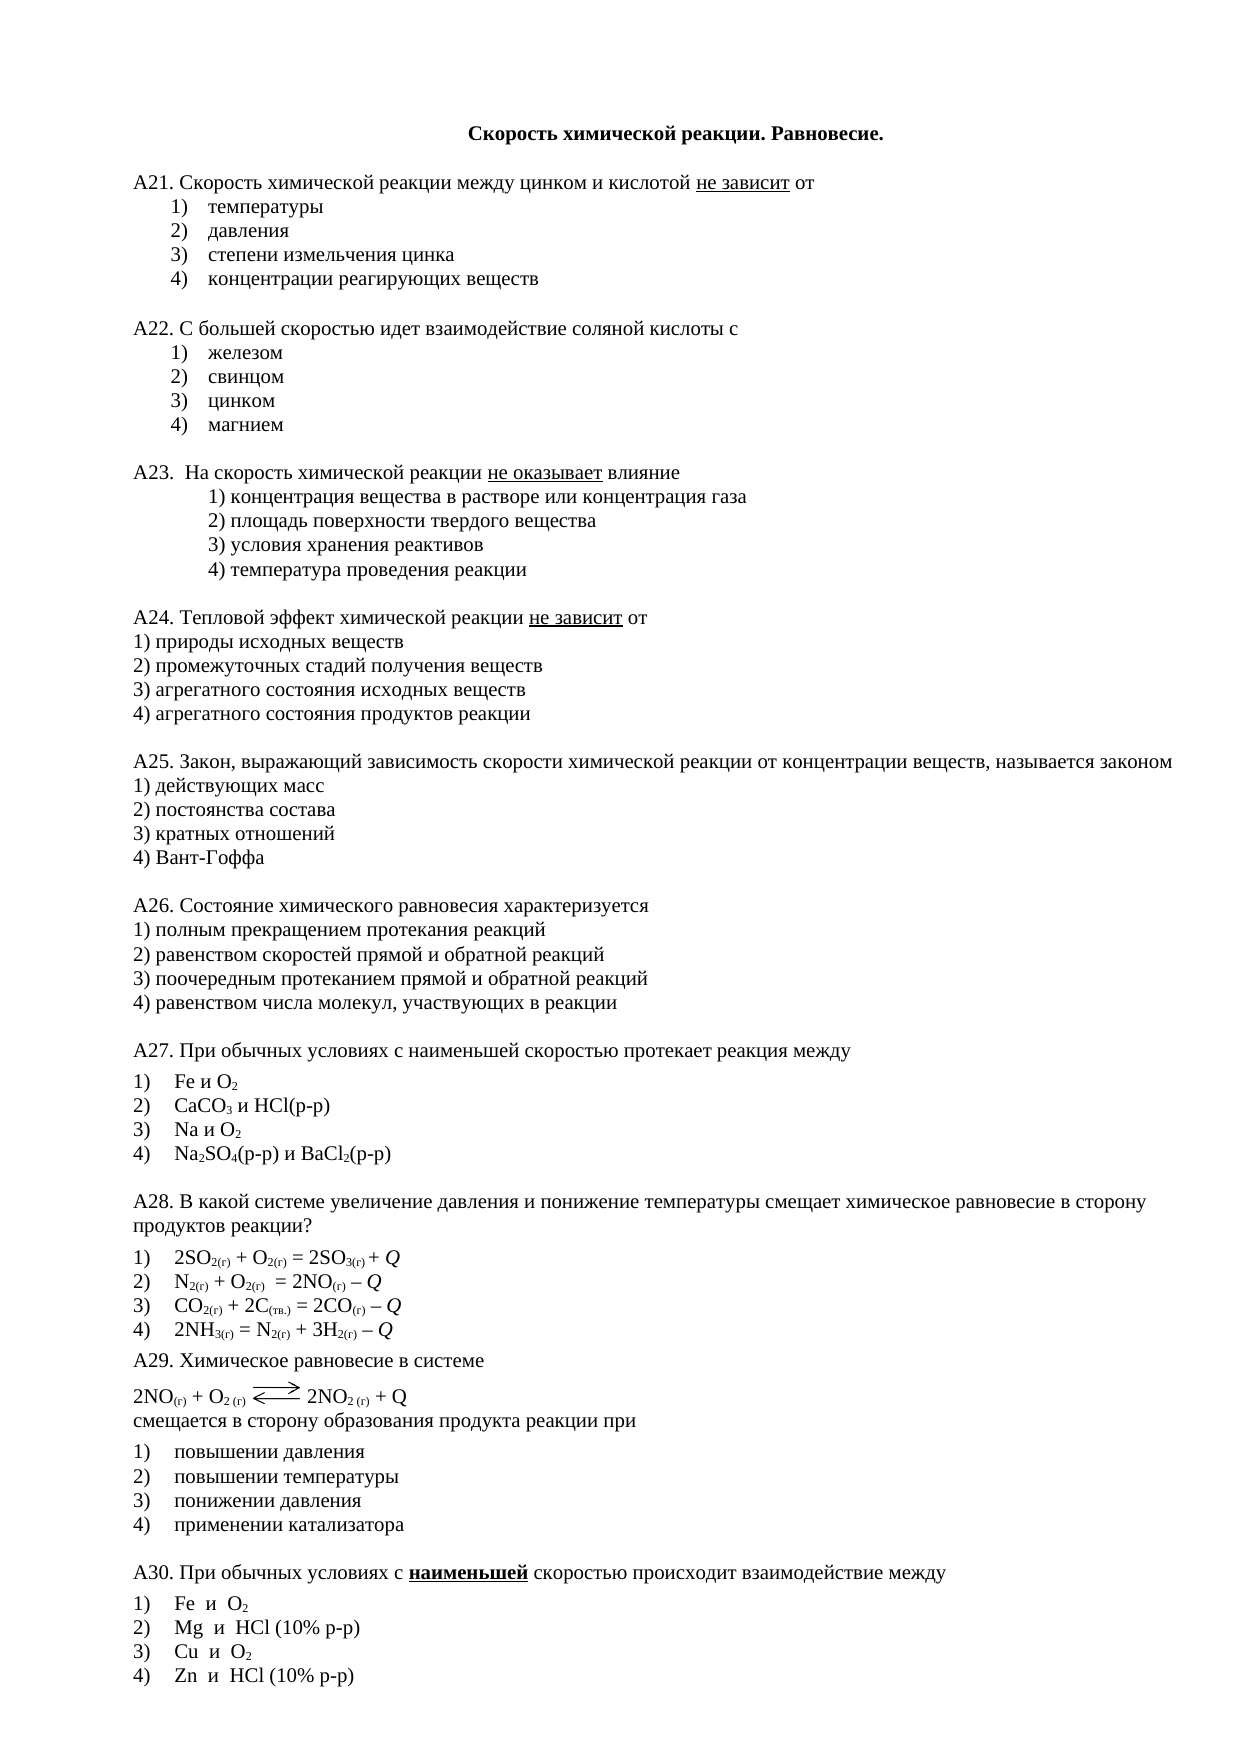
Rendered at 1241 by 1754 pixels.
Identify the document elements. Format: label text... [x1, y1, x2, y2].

table_header 1) [122, 1440, 163, 1463]
text А30. При обычных условиях с наименьшей скоростью происходит взаимодействие между [133, 1560, 1181, 1584]
table_cell 2) [122, 1093, 163, 1117]
table_cell Na и O2 [163, 1117, 1024, 1141]
table_cell CO2(г) + 2C(тв.) = 2CO(г) – Q [163, 1293, 1024, 1317]
table_cell Zn и HCl (10% р-р) [163, 1663, 1024, 1687]
table_header 1) [122, 1591, 163, 1615]
list цинком [170, 388, 1181, 412]
text 2) площадь поверхности твердого вещества [208, 508, 1181, 532]
table_cell понижении давления [163, 1488, 1078, 1512]
text 3) агрегатного состояния исходных веществ [133, 677, 1181, 701]
table_cell 2) [122, 1269, 163, 1293]
list концентрации реагирующих веществ [170, 266, 1181, 290]
table_cell 3) [122, 1117, 163, 1141]
table_cell Cu и O2 [163, 1639, 1024, 1663]
table_header Fe и O2 [163, 1069, 1024, 1093]
text Скорость химической реакции. Равновесие. [170, 121, 1181, 145]
text 2) равенством скоростей прямой и обратной реакций [133, 941, 1181, 966]
table_cell 3) [122, 1639, 163, 1663]
text 3) условия хранения реактивов [208, 532, 1181, 556]
table_header 1) [122, 1245, 163, 1269]
text А21. Скорость химической реакции между цинком и кислотой не зависит от [133, 170, 1181, 194]
table_header 1) [122, 1069, 163, 1093]
text 4) Вант-Гоффа [133, 845, 1181, 869]
text 2) промежуточных стадий получения веществ [133, 653, 1181, 677]
text A26. Состояние химического равновесия характеризуется [133, 893, 1181, 917]
text 2NO(г) + O2 (г) 2NO2 (г) + Q [133, 1372, 1181, 1408]
table_cell 4) [122, 1317, 163, 1341]
text 1) концентрация вещества в растворе или концентрация газа [208, 484, 1181, 508]
table_cell 2NH3(г) = N2(г) + 3H2(г) – Q [163, 1317, 1024, 1341]
list свинцом [170, 364, 1181, 388]
text А28. В какой системе увеличение давления и понижение температуры смещает химическое равновесие в сторону продуктов реакции? [133, 1189, 1181, 1237]
table_cell 2) [122, 1464, 163, 1488]
text 4) температура проведения реакции [208, 556, 1181, 581]
table_cell N2(г) + О2(г) = 2NO(г) – Q [163, 1269, 1024, 1293]
table_cell 4) [122, 1663, 163, 1687]
text 1) природы исходных веществ [133, 629, 1181, 653]
table_cell Na2SO4(р-р) и BaCl2(р-р) [163, 1141, 1024, 1165]
text 4) агрегатного состояния продуктов реакции [133, 701, 1181, 725]
text А29. Химическое равновесие в системе [133, 1348, 1181, 1372]
text А22. С большей скоростью идет взаимодействие соляной кислоты с [133, 316, 1181, 340]
text 2) постоянства состава [133, 797, 1181, 821]
text A24. Тепловой эффект химической реакции не зависит от [133, 604, 1181, 629]
text 1) действующих масс [133, 773, 1181, 797]
table_header Fe и O2 [163, 1591, 1024, 1615]
list давления [170, 218, 1181, 242]
table_cell 2) [122, 1615, 163, 1639]
table_cell CaCO3 и HCl(р-р) [163, 1093, 1024, 1117]
table_header 2SO2(г) + O2(г) = 2SО3(г) + Q [163, 1245, 1024, 1269]
list магнием [170, 412, 1181, 436]
list температуры [170, 194, 1181, 218]
text смещается в сторону образования продукта реакции при [133, 1408, 1181, 1432]
text A25. Закон, выражающий зависимость скорости химической реакции от концентрации веществ, называется законом [133, 749, 1181, 773]
table_cell 4) [122, 1512, 163, 1536]
text 4) равенством числа молекул, участвующих в реакции [133, 989, 1181, 1014]
list степени измельчения цинка [170, 242, 1181, 266]
table_cell применении катализатора [163, 1512, 1078, 1536]
table_cell 3) [122, 1293, 163, 1317]
table_cell повышении температуры [163, 1464, 1078, 1488]
text A23. На скорость химической реакции не оказывает влияние [133, 460, 1181, 484]
text 1) полным прекращением протекания реакций [133, 917, 1181, 941]
table_cell 3) [122, 1488, 163, 1512]
list железом [170, 340, 1181, 364]
table_header повышении давления [163, 1440, 1078, 1463]
text 3) кратных отношений [133, 821, 1181, 845]
table_cell Mg и HCl (10% р-р) [163, 1615, 1024, 1639]
text 3) поочередным протеканием прямой и обратной реакций [133, 966, 1181, 989]
text А27. При обычных условиях с наименьшей скоростью протекает реакция между [133, 1038, 1181, 1062]
table_cell 4) [122, 1141, 163, 1165]
